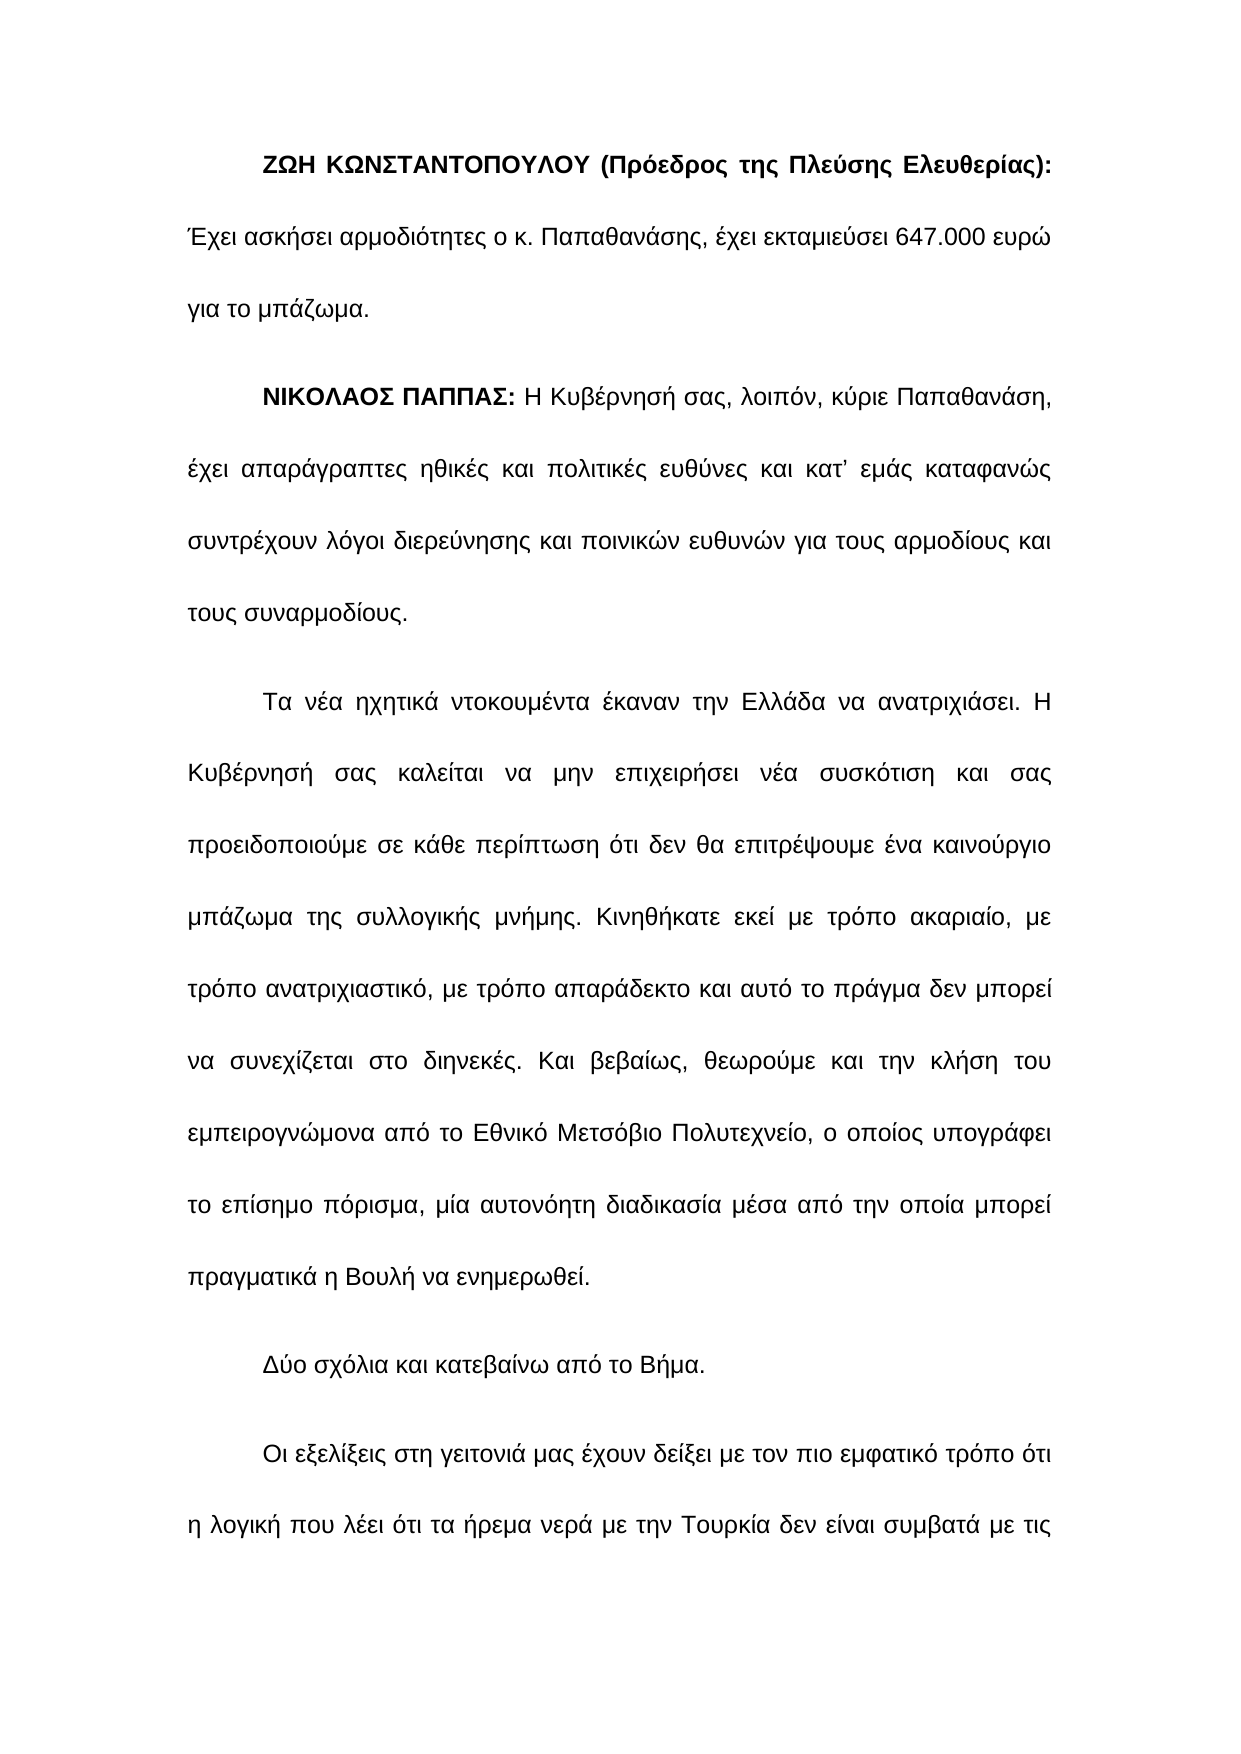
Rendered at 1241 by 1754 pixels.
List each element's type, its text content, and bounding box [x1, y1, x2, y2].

text Δύο σχόλια και κατεβαίνω από το Βήμα. [187, 1350, 1053, 1379]
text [187, 1438, 1053, 1539]
text ΝΙΚΟΛΑΟΣ ΠΑΠΠΑΣ: Η Κυβέρνησή σας, λοιπόν, κύριε Παπαθανάση, έχει απαράγραπτες ηθικές και πολιτικές ευθύνες και κατ’ εμάς καταφανώς συντρέχουν λόγοι διερεύνησης και ποινικών ευθυνών για τους αρμοδίους και τους συναρμοδίους. [187, 382, 1053, 627]
text Τα νέα ηχητικά ντοκουμέντα έκαναν την Ελλάδα να ανατριχιάσει. Η Κυβέρνησή σας καλείται να μην επιχειρήσει νέα συσκότιση και σας προειδοποιούμε σε κάθε περίπτωση ότι δεν θα επιτρέψουμε ένα καινούργιο μπάζωμα της συλλογικής μνήμης. Κινηθήκατε εκεί με τρόπο ακαριαίο, με τρόπο ανατριχιαστικό, με τρόπο απαράδεκτο και αυτό το πράγμα δεν μπορεί να συνεχίζεται στο διηνεκές. Και βεβαίως, θεωρούμε και την κλήση του εμπειρογνώμονα από το Εθνικό Μετσόβιο Πολυτεχνείο, ο οποίος υπογράφει το επίσημο πόρισμα, μία αυτονόητη διαδικασία μέσα από την οποία μπορεί πραγματικά η Βουλή να ενημερωθεί. [187, 686, 1053, 1290]
text ΖΩΗ ΚΩΝΣΤΑΝΤΟΠΟΥΛΟΥ (Πρόεδρος της Πλεύσης Ελευθερίας): Έχει ασκήσει αρμοδιότητες ο κ. Παπαθανάσης, έχει εκταμιεύσει 647.000 ευρώ για το μπάζωμα. [187, 150, 1053, 322]
